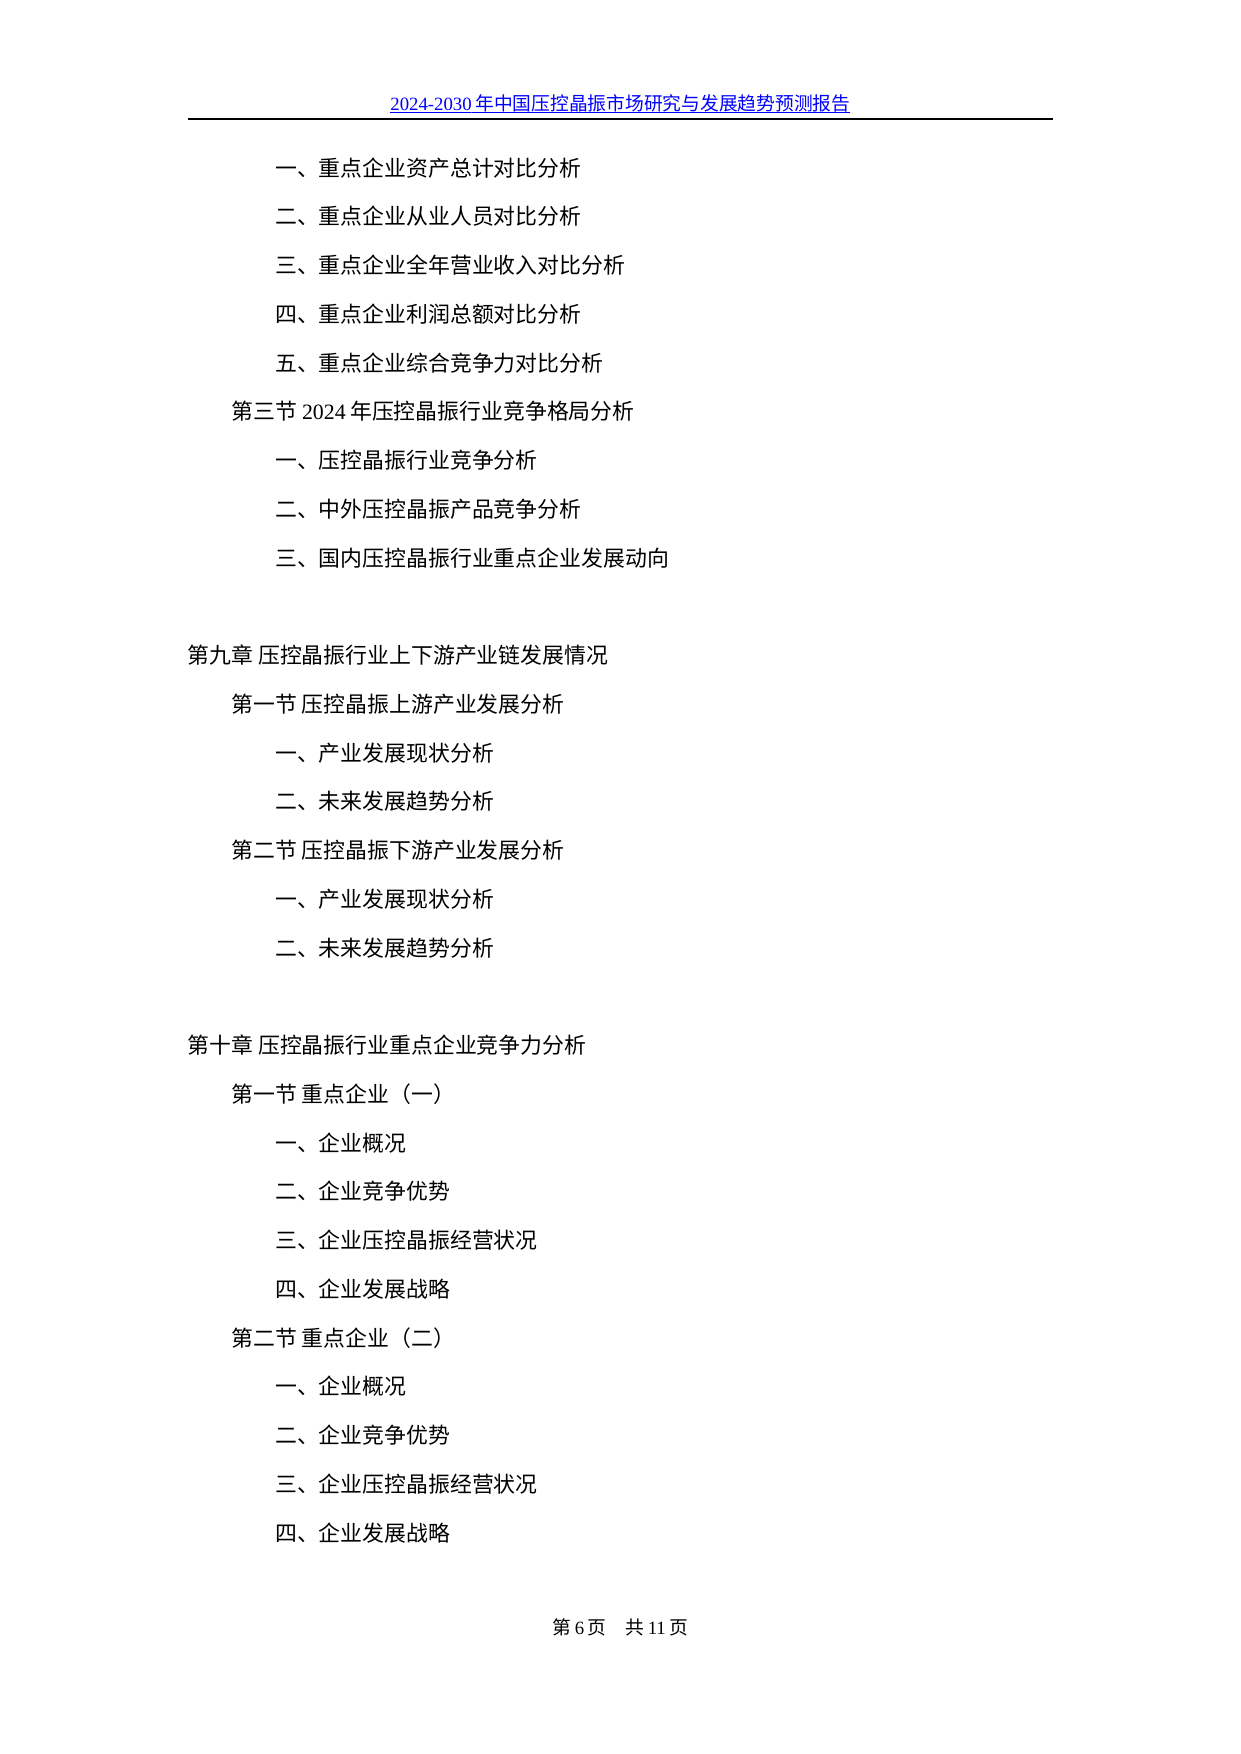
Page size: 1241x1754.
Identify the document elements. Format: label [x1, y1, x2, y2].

text [187, 150, 1053, 1548]
